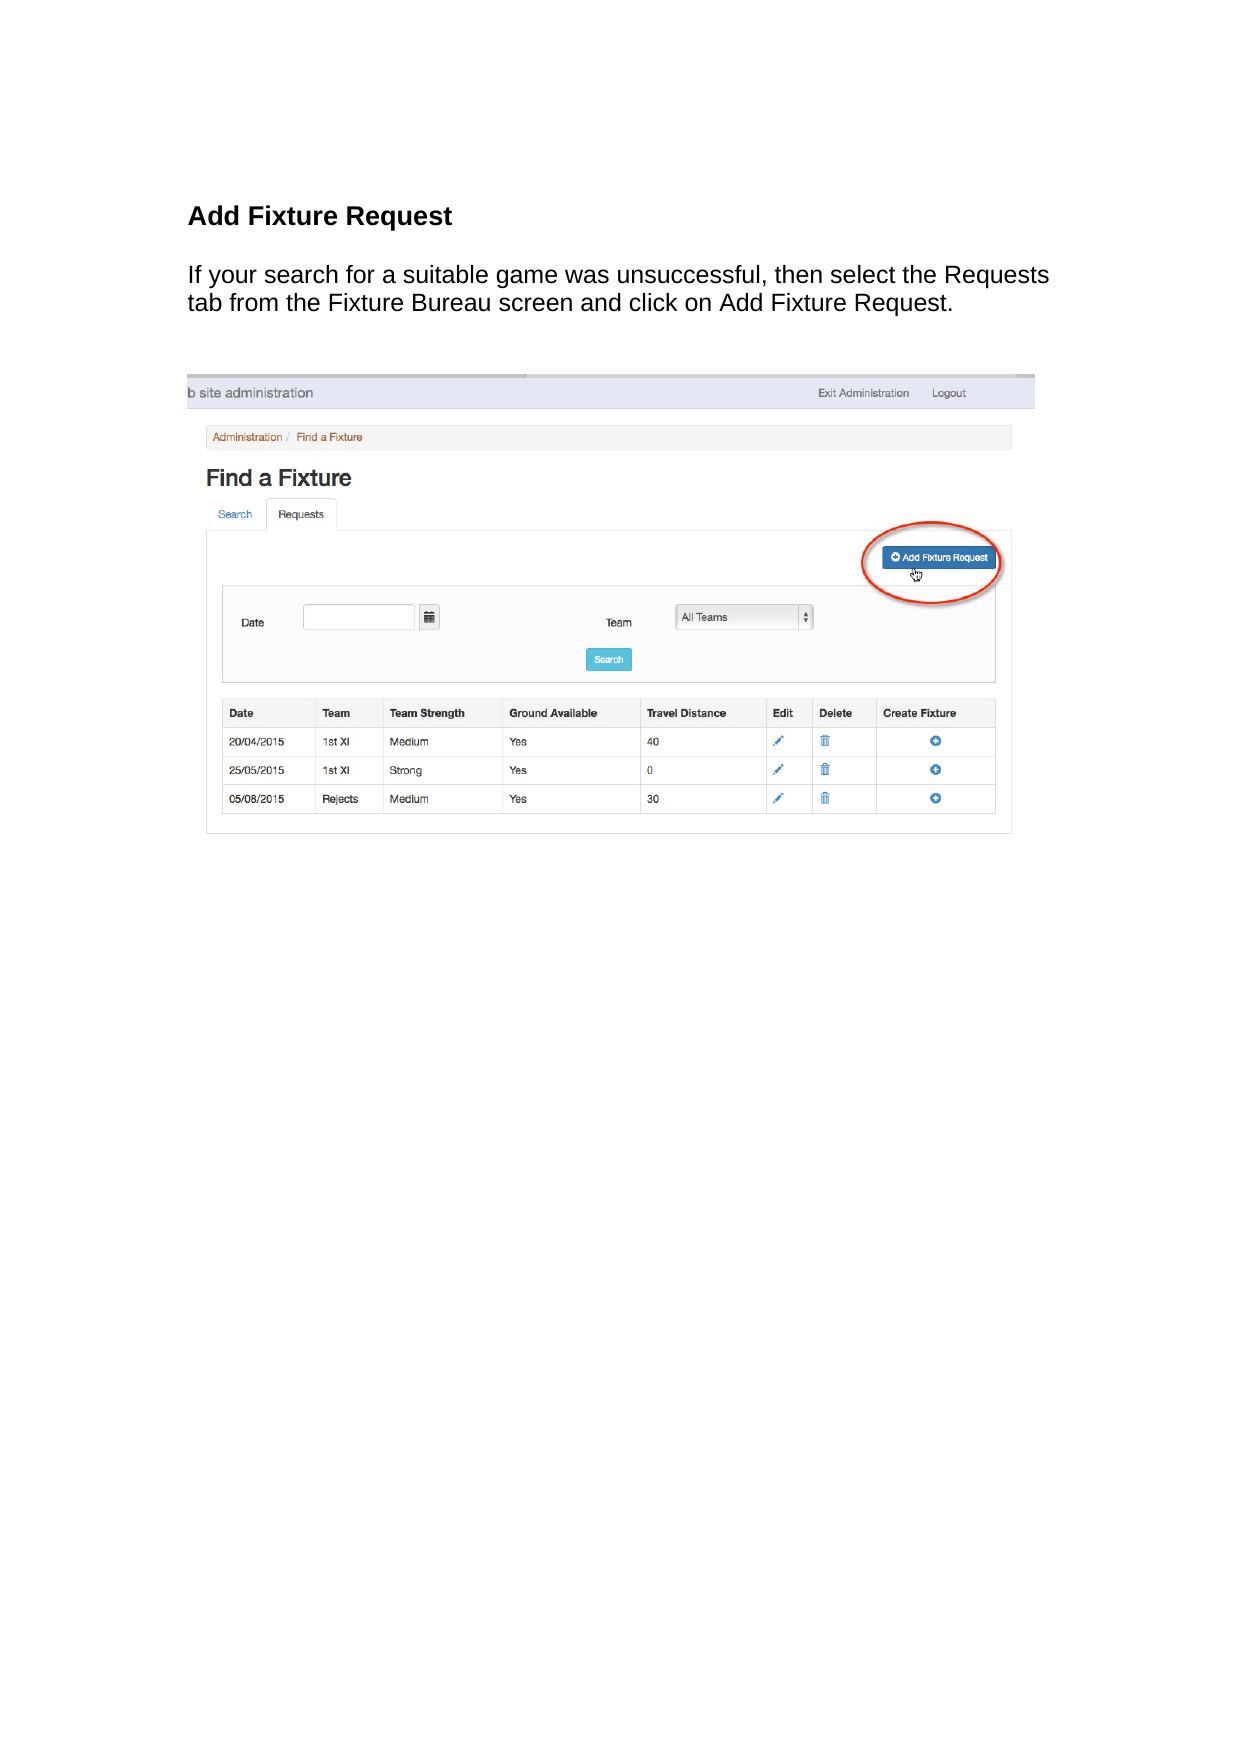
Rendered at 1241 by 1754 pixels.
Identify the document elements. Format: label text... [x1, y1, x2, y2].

picture [187, 374, 1035, 872]
subtitle Add Fixture Request [187, 199, 1053, 231]
text If your search for a suitable game was unsuccessful, then select the Requests tab from the Fixture Bureau screen and click on Add Fixture Request. [187, 259, 1053, 317]
